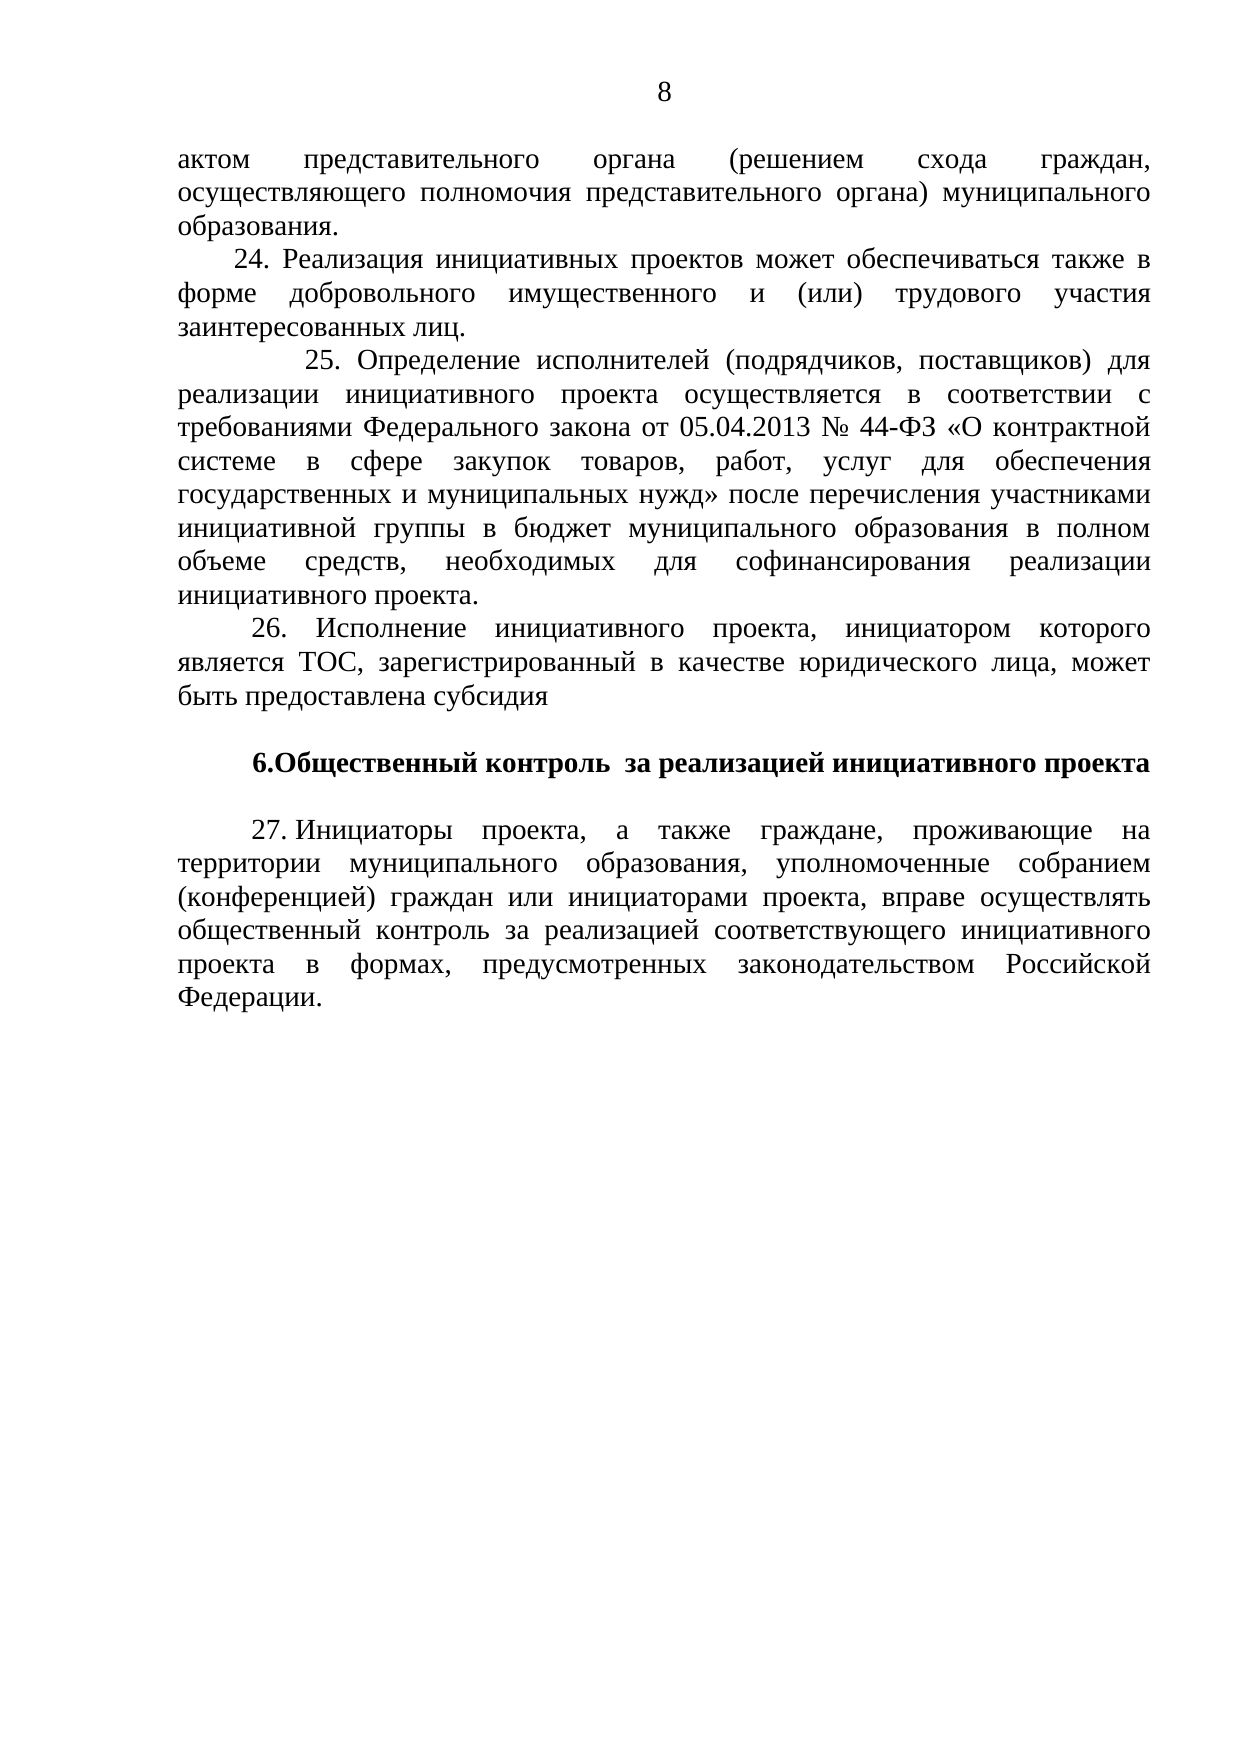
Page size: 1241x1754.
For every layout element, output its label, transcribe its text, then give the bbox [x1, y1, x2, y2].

text 24. Реализация инициативных проектов может обеспечиваться также в форме добровольного имущественного и (или) трудового участия заинтересованных лиц. [177, 242, 1152, 342]
text 25. Определение исполнителей (подрядчиков, поставщиков) для реализации инициативного проекта осуществляется в соответствии с требованиями Федерального закона от 05.04.2013 № 44-ФЗ «О контрактной системе в сфере закупок товаров, работ, услуг для обеспечения государственных и муниципальных нужд» после перечисления участниками инициативной группы в бюджет муниципального образования в полном объеме средств, необходимых для софинансирования реализации инициативного проекта. [177, 342, 1152, 611]
text 26. Исполнение инициативного проекта, инициатором которого является ТОС, зарегистрированный в качестве юридического лица, может быть предоставлена субсидия [177, 611, 1152, 711]
text 6.Общественный контроль за реализацией инициативного проекта [177, 745, 1152, 778]
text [177, 141, 1152, 242]
text 27. Инициаторы проекта, а также граждане, проживающие на территории муниципального образования, уполномоченные собранием (конференцией) граждан или инициаторами проекта, вправе осуществлять общественный контроль за реализацией соответствующего инициативного проекта в формах, предусмотренных законодательством Российской Федерации. [177, 812, 1152, 1013]
